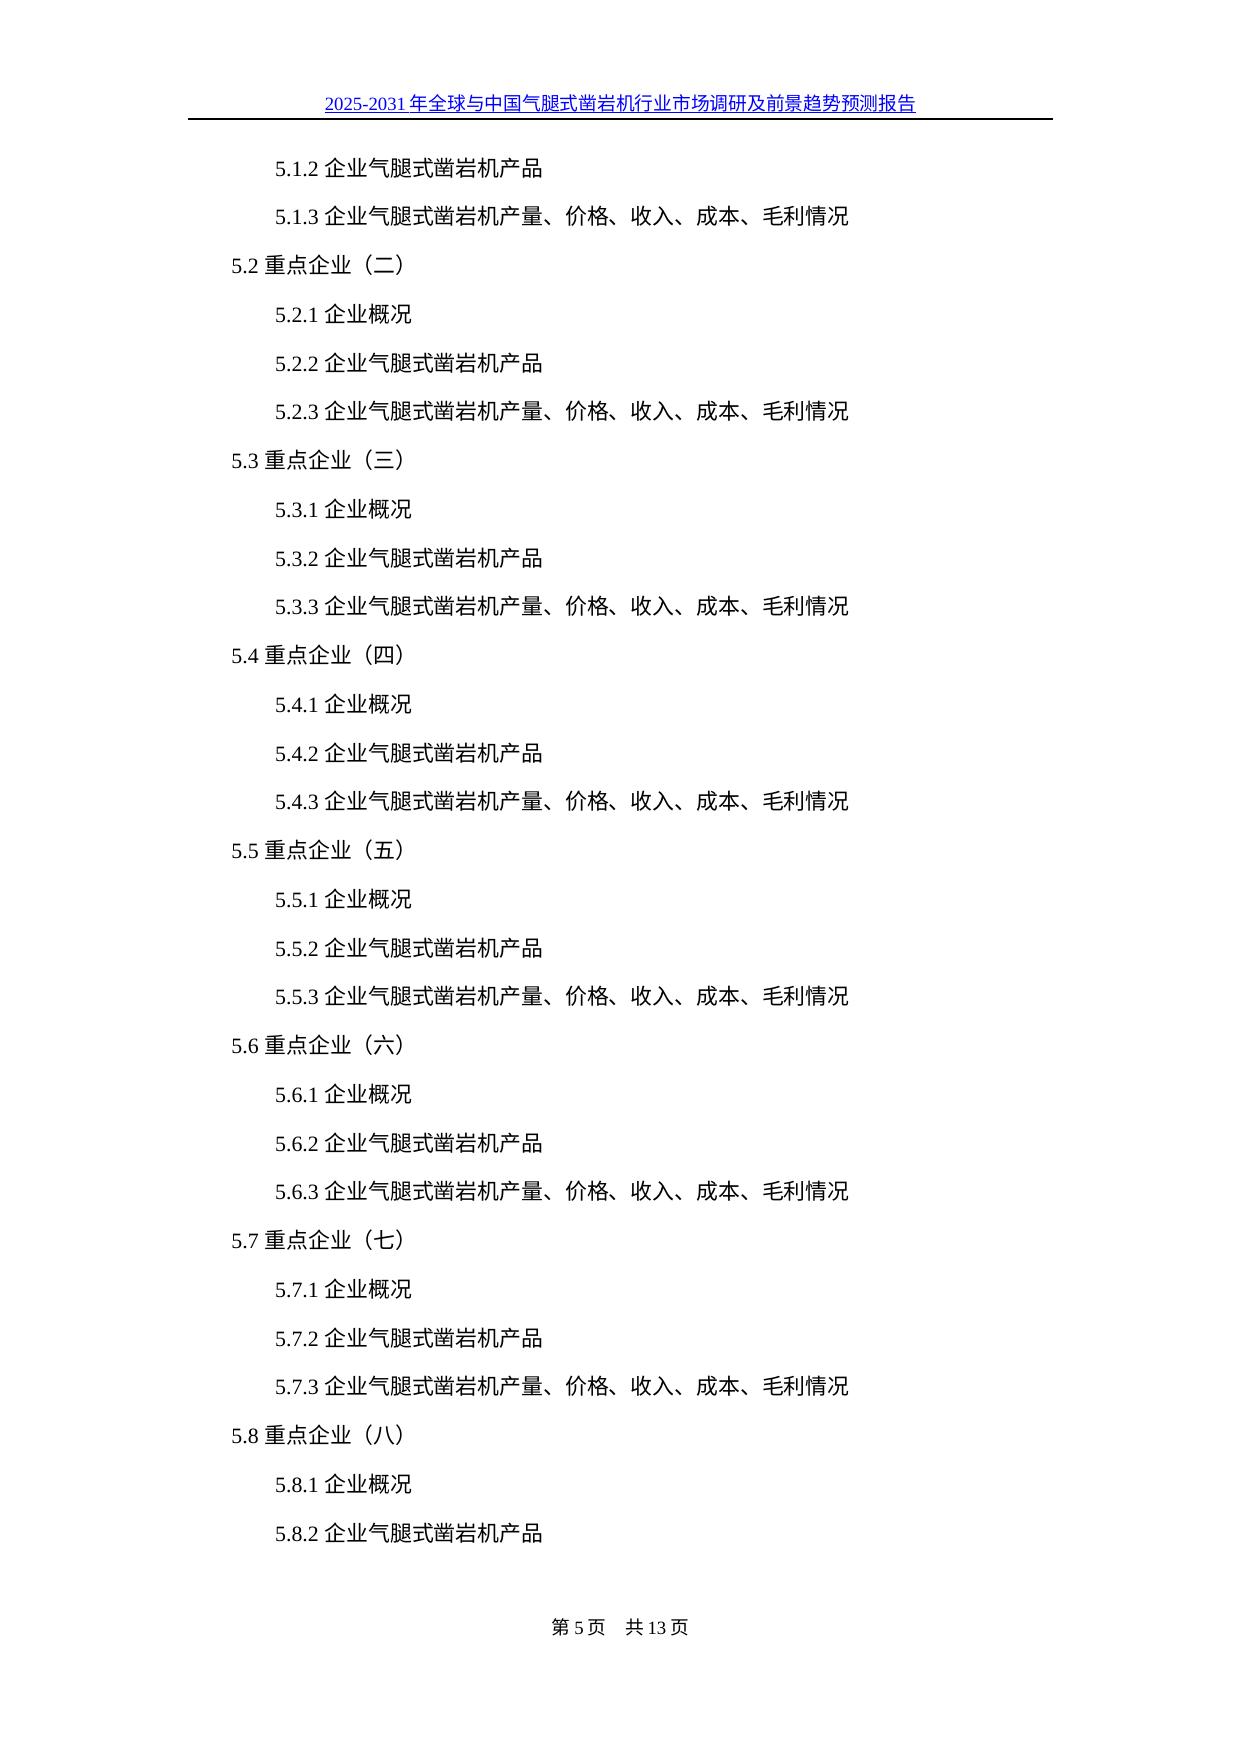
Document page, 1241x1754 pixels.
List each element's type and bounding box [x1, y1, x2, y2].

text [187, 150, 1053, 1548]
